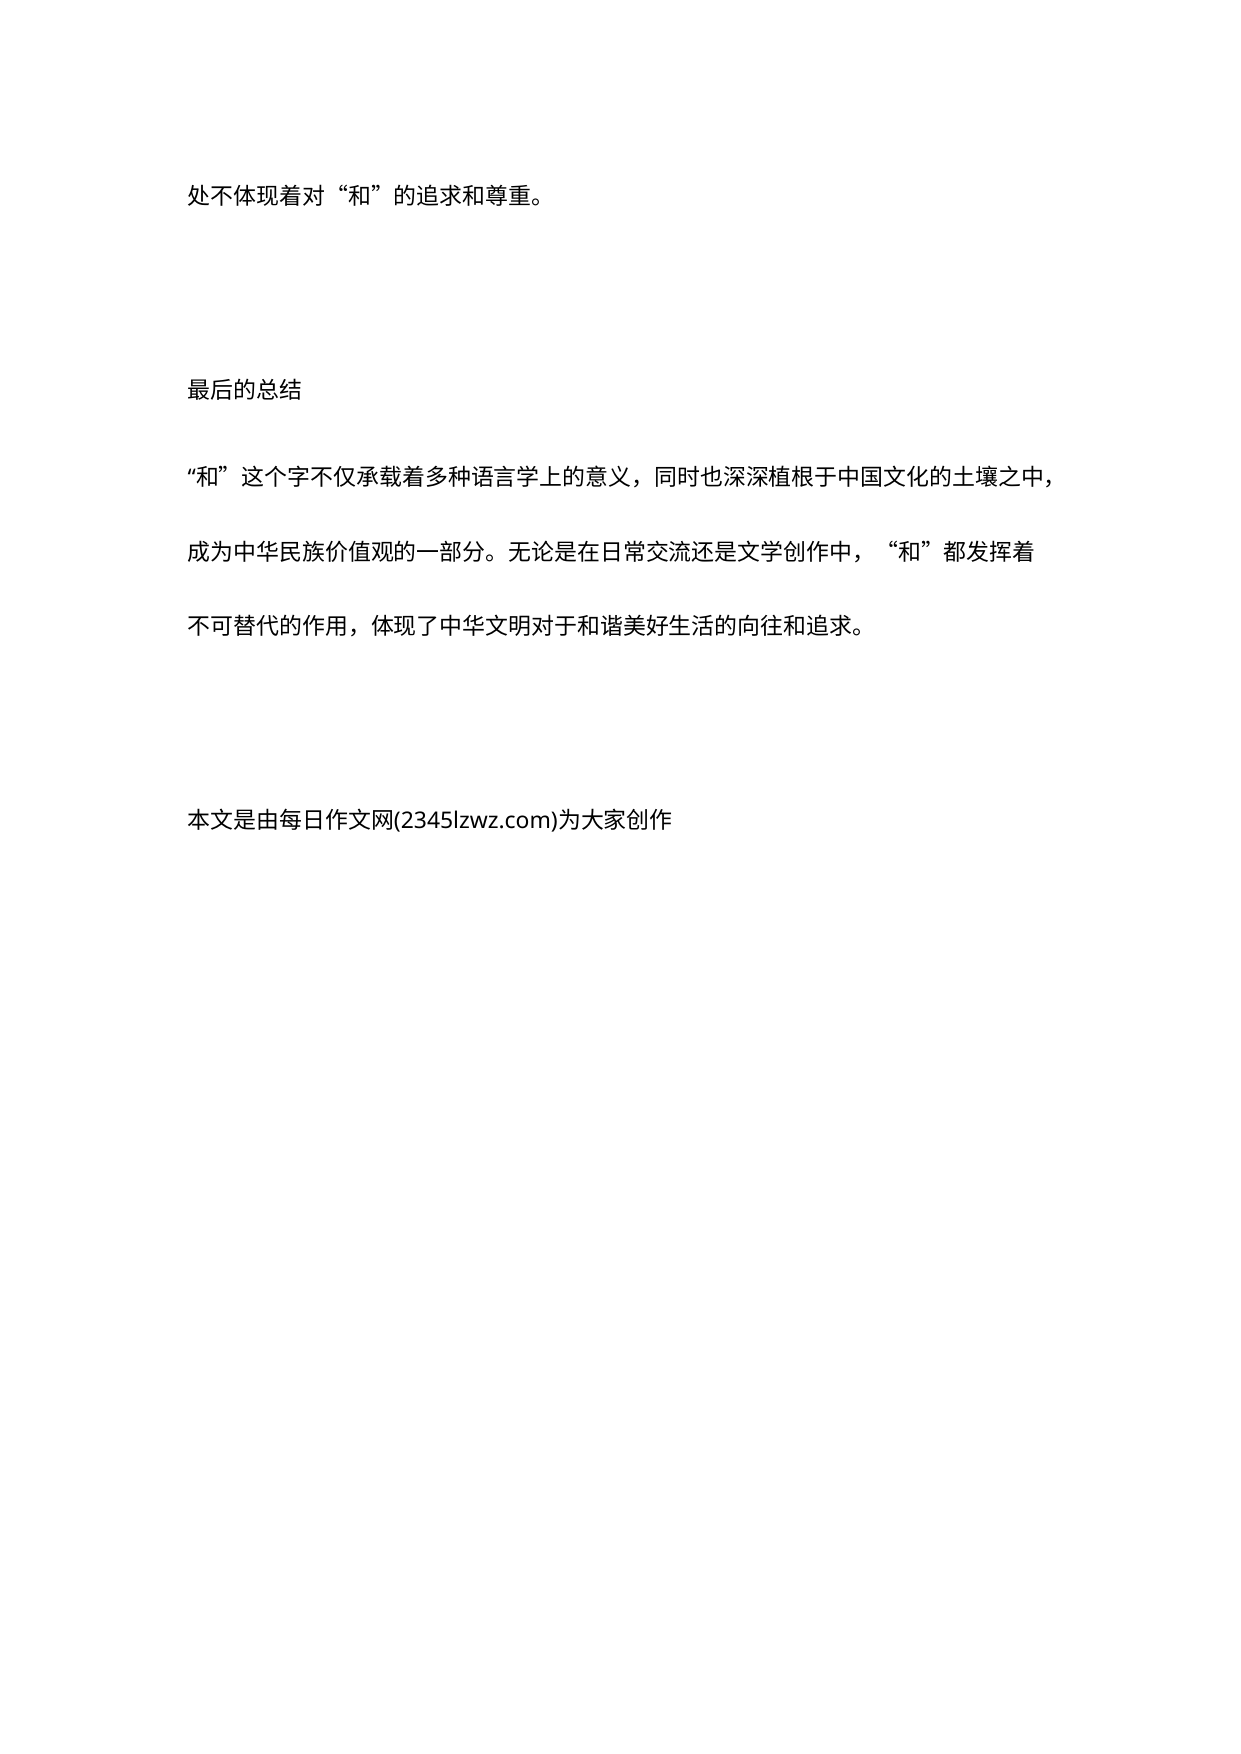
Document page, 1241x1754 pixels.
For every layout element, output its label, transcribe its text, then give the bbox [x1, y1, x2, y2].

text 最后的总结 [187, 356, 1053, 421]
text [187, 162, 1053, 227]
text 本文是由每日作文网(2345lzwz.com)为大家创作 [187, 786, 1053, 851]
text “和”这个字不仅承载着多种语言学上的意义，同时也深深植根于中国文化的土壤之中，成为中华民族价值观的一部分。无论是在日常交流还是文学创作中，“和”都发挥着不可替代的作用，体现了中华文明对于和谐美好生活的向往和追求。 [187, 443, 1053, 657]
